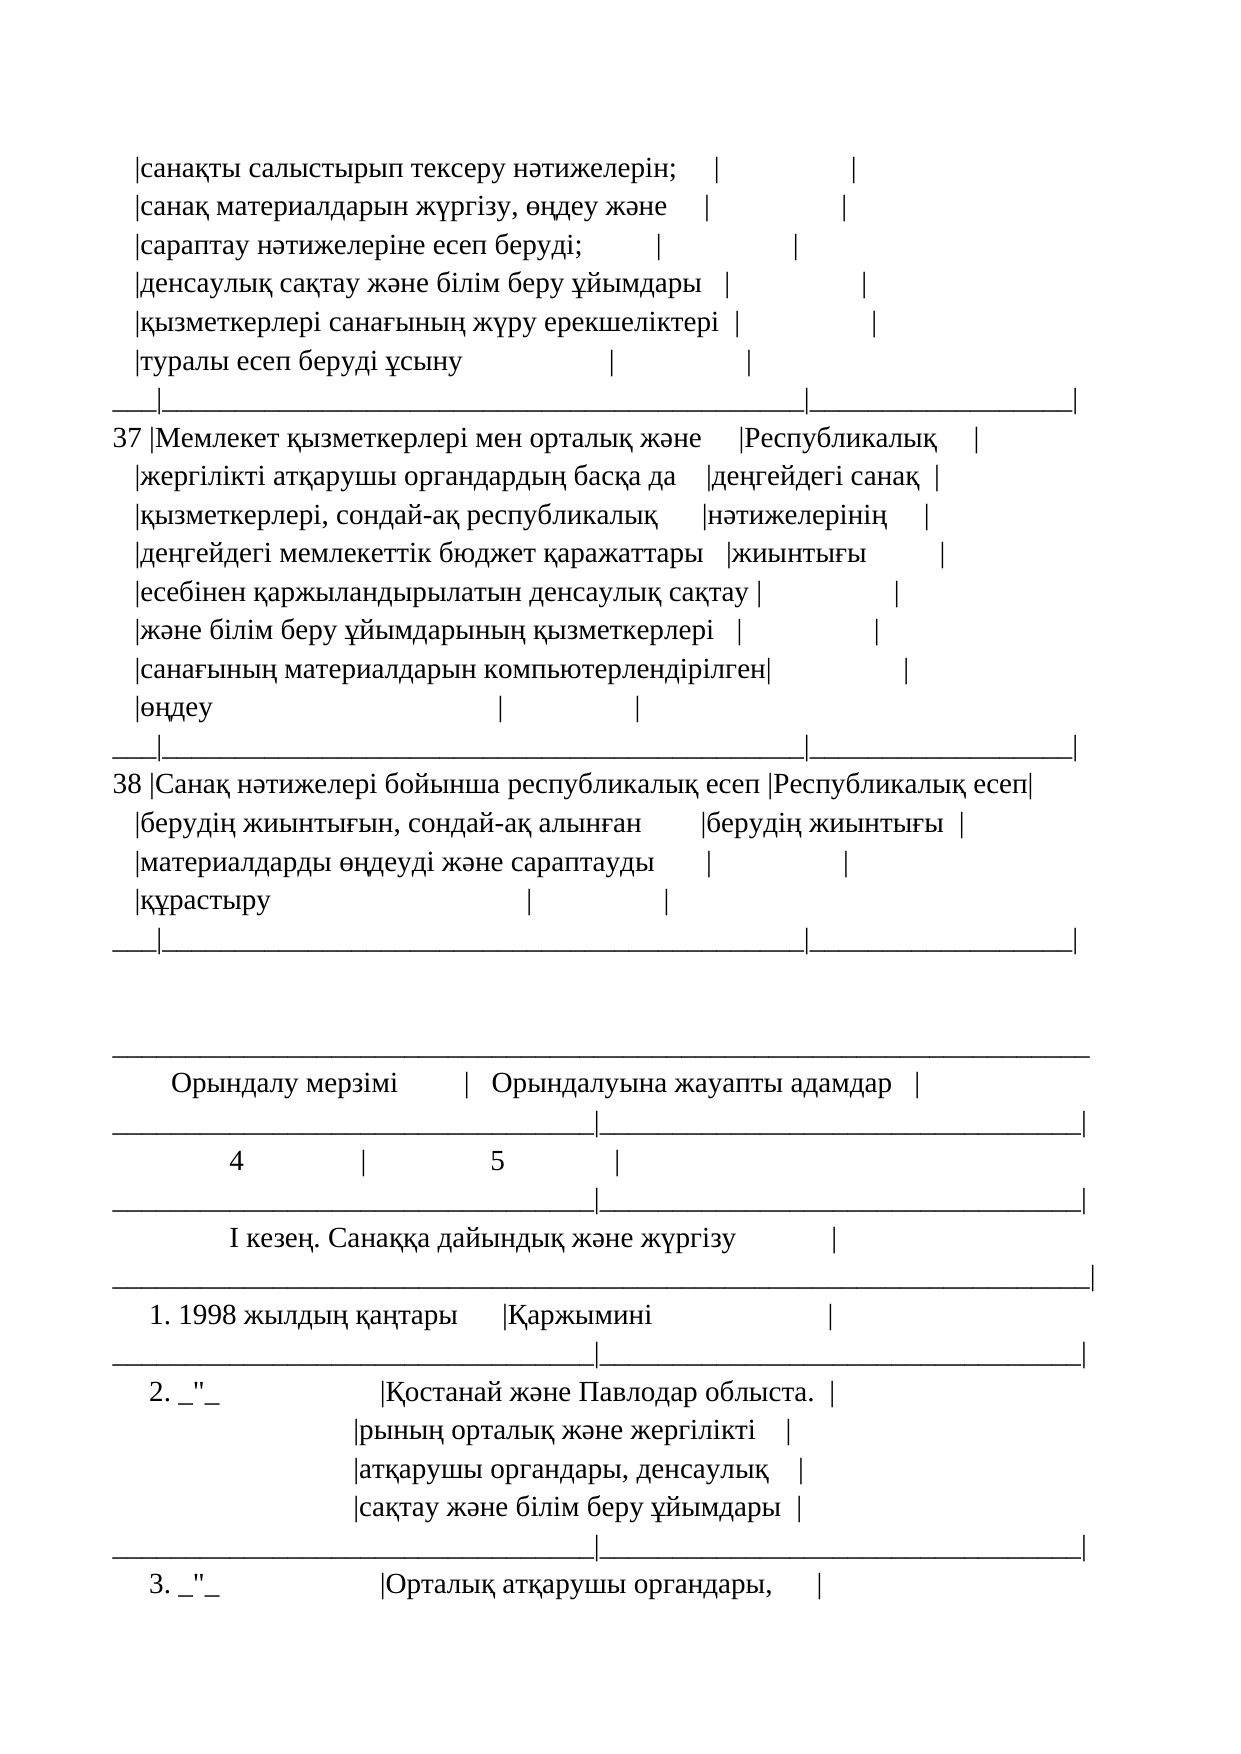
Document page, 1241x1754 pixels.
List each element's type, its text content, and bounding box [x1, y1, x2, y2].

text ___|____________________________________________|__________________| [112, 921, 1128, 954]
text |қызметкерлерi, сондай-ақ республикалық |нәтижелерiнiң | [112, 497, 1128, 530]
text |есебiнен қаржыландырылатын денсаулық сақтау | | [112, 574, 1128, 607]
text 3. _"_ |Орталық атқарушы органдары, | [112, 1567, 1128, 1600]
text |санақты салыстырып тексеру нәтижелерiн; | | [112, 150, 1128, 183]
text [112, 1528, 1128, 1562]
text |сақтау және бiлiм беру ұйымдары | [112, 1489, 1128, 1523]
text ___________________________________________________________________| [112, 1258, 1128, 1292]
text |рының орталық және жергiлiктi | [112, 1412, 1128, 1446]
text |денсаулық сақтау және бiлiм беру ұйымдары | | [112, 266, 1128, 299]
text 2. _"_ |Қостанай және Павлодар облыста. | [112, 1374, 1128, 1407]
text |деңгейдегi мемлекеттiк бюджет қаражаттары |жиынтығы | [112, 535, 1128, 569]
text Орындалу мерзiмi | Орындалуына жауапты адамдар | [112, 1066, 1128, 1099]
text |құрастыру | | [112, 882, 1128, 916]
text |берудiң жиынтығын, сондай-ақ алынған |берудiң жиынтығы | [112, 805, 1128, 839]
text ___|____________________________________________|__________________| [112, 381, 1128, 415]
text |өңдеу | | [112, 689, 1128, 723]
text |қызметкерлерi санағының жүру ерекшелiктерi | | [112, 304, 1128, 338]
text _________________________________|_________________________________| [112, 1104, 1128, 1138]
text |сараптау нәтижелерiне есеп берудi; | | [112, 227, 1128, 261]
text |жергiлiктi атқарушы органдардың басқа да |деңгейдегi санақ | [112, 458, 1128, 492]
text 38 |Санақ нәтижелерi бойынша республикалық есеп |Республикалық есеп| [112, 767, 1128, 800]
text |санағының материалдарын компьютерлендiрiлген| | [112, 651, 1128, 684]
text ___|____________________________________________|__________________| [112, 728, 1128, 762]
text ___________________________________________________________________ [112, 1027, 1128, 1061]
text _________________________________|_________________________________| [112, 1335, 1128, 1369]
text 37 |Мемлекет қызметкерлерi мен орталық және |Республикалық | [112, 420, 1128, 453]
text |санақ материалдарын жүргiзу, өңдеу және | | [112, 188, 1128, 222]
text |атқарушы органдары, денсаулық | [112, 1451, 1128, 1484]
text _________________________________|_________________________________| [112, 1181, 1128, 1215]
text |туралы есеп берудi ұсыну | | [112, 343, 1128, 376]
text 1. 1998 жылдың қаңтары |Қаржыминi | [112, 1297, 1128, 1330]
text |және бiлiм беру ұйымдарының қызметкерлерi | | [112, 612, 1128, 646]
text |материалдарды өңдеудi және сараптауды | | [112, 844, 1128, 877]
text I кезең. Санаққа дайындық және жүргiзу | [112, 1220, 1128, 1253]
text 4 | 5 | [112, 1143, 1128, 1176]
